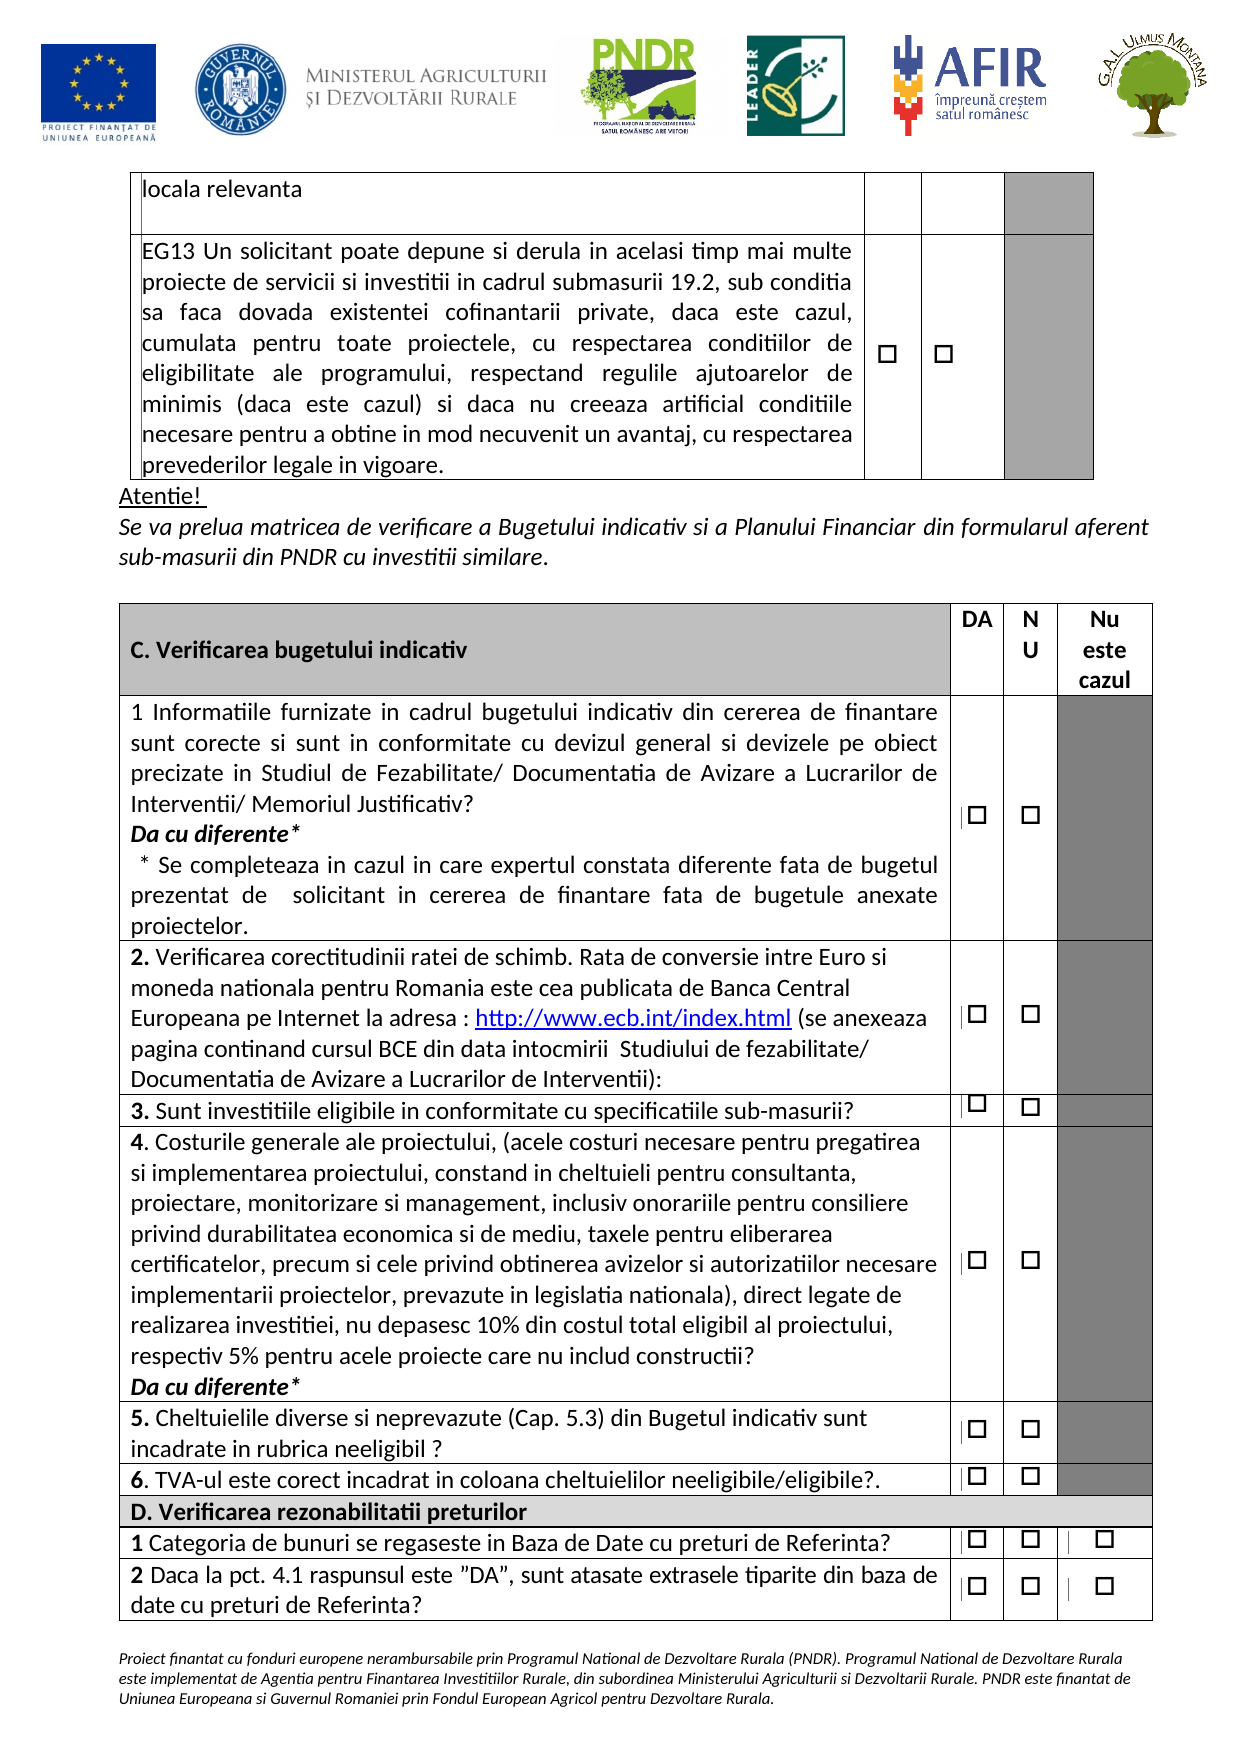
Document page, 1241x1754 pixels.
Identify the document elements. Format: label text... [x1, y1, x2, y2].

table_cell [951, 1559, 1003, 1620]
table_cell [865, 235, 921, 479]
table_cell [1004, 1095, 1057, 1126]
table_header C. Verificarea bugetului indicativ [120, 604, 950, 695]
table_cell [1004, 1559, 1057, 1620]
table_cell [1058, 1127, 1152, 1401]
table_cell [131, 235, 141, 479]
picture [41, 44, 156, 145]
table_cell [1058, 1464, 1152, 1495]
table_cell [922, 235, 1004, 479]
table_cell 6. TVA-ul este corect incadrat in coloana cheltuielilor neeligibile/eligibile?. [120, 1464, 950, 1495]
table_cell [922, 173, 1004, 234]
table_cell [1005, 235, 1093, 479]
table_cell D. Verificarea rezonabilitatii preturilor [120, 1496, 1152, 1526]
table_cell [1058, 1559, 1152, 1620]
table_cell [1004, 941, 1057, 1094]
table_cell 2. Verificarea corectitudinii ratei de schimb. Rata de conversie intre Euro si moneda nationala pentru Romania este cea publicata de Banca Central Europeana pe Internet la adresa : http://www.ecb.int/index.html (se anexeaza pagina continand cursul BCE din data intocmirii Studiului de fezabilitate/ Documentatia de Avizare a Lucrarilor de Interventii): [120, 941, 950, 1094]
table_cell [1004, 1402, 1057, 1463]
table_cell [1058, 941, 1152, 1094]
table_cell 4. Costurile generale ale proiectului, (acele costuri necesare pentru pregatirea si implementarea proiectului, constand in cheltuieli pentru consultanta, proiectare, monitorizare si management, inclusiv onorariile pentru consiliere privind durabilitatea economica si de mediu, taxele pentru eliberarea certificatelor, precum si cele privind obtinerea avizelor si autorizatiilor necesare implementarii proiectelor, prevazute in legislatia nationala), direct legate de realizarea investitiei, nu depasesc 10% din costul total eligibil al proiectului, respectiv 5% pentru acele proiecte care nu includ constructii? Da cu diferente* [120, 1127, 950, 1401]
table_cell 3. Sunt investitiile eligibile in conformitate cu specificatiile sub-masurii? [120, 1095, 950, 1126]
table_cell EG13 Un solicitant poate depune si derula in acelasi timp mai multe proiecte de servicii si investitii in cadrul submasurii 19.2, sub conditia sa faca dovada existentei cofinantarii private, daca este cazul, cumulata pentru toate proiectele, cu respectarea conditiilor de eligibilitate ale programului, respectand regulile ajutoarelor de minimis (daca este cazul) si daca nu creeaza artificial conditiile necesare pentru a obtine in mod necuvenit un avantaj, cu respectarea prevederilor legale in vigoare. [142, 235, 864, 479]
picture [1083, 28, 1224, 143]
table_cell 5. Cheltuielile diverse si neprevazute (Cap. 5.3) din Bugetul indicativ sunt incadrate in rubrica neeligibil ? [120, 1402, 950, 1463]
picture [194, 41, 550, 136]
table_cell [951, 1402, 1003, 1463]
table_cell 2 Daca la pct. 4.1 raspunsul este ”DA”, sunt atasate extrasele tiparite din baza de date cu preturi de Referinta? [120, 1559, 950, 1620]
table_cell [951, 1464, 1003, 1495]
table_cell [1058, 696, 1152, 940]
table_cell [865, 173, 921, 234]
picture [894, 35, 1046, 136]
table_cell [1004, 696, 1057, 940]
table_cell [1058, 1095, 1152, 1126]
table_cell [1005, 173, 1093, 234]
text Se va prelua matricea de verificare a Bugetului indicativ si a Planului Financiar din formularul aferent sub-masurii din PNDR cu investitii similare. [118, 511, 1151, 572]
picture [747, 35, 845, 136]
table_cell [951, 1095, 1003, 1126]
table_cell [951, 1127, 1003, 1401]
table_cell 1 Informatiile furnizate in cadrul bugetului indicativ din cererea de finantare sunt corecte si sunt in conformitate cu devizul general si devizele pe obiect precizate in Studiul de Fezabilitate/ Documentatia de Avizare a Lucrarilor de Interventii/ Memoriul Justificativ? Da cu diferente* * Se completeaza in cazul in care expertul constata diferente fata de bugetul prezentat de solicitant in cererea de finantare fata de bugetule anexate proiectelor. [120, 696, 950, 940]
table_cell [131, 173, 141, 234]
table_header NU [1004, 604, 1057, 695]
table_cell [1004, 1464, 1057, 1495]
table_cell [951, 1528, 1003, 1558]
text Atentie! [118, 480, 1151, 511]
table_cell [1004, 1127, 1057, 1401]
table_cell [951, 941, 1003, 1094]
table_header Nu este cazul [1058, 604, 1152, 695]
table_header DA [951, 604, 1003, 695]
table_cell [1058, 1402, 1152, 1463]
table_cell 1 Categoria de bunuri se regaseste in Baza de Date cu preturi de Referinta? [120, 1528, 950, 1558]
table_cell [1058, 1528, 1152, 1558]
table_cell [951, 696, 1003, 940]
picture [554, 35, 729, 137]
table_cell [1004, 1528, 1057, 1558]
